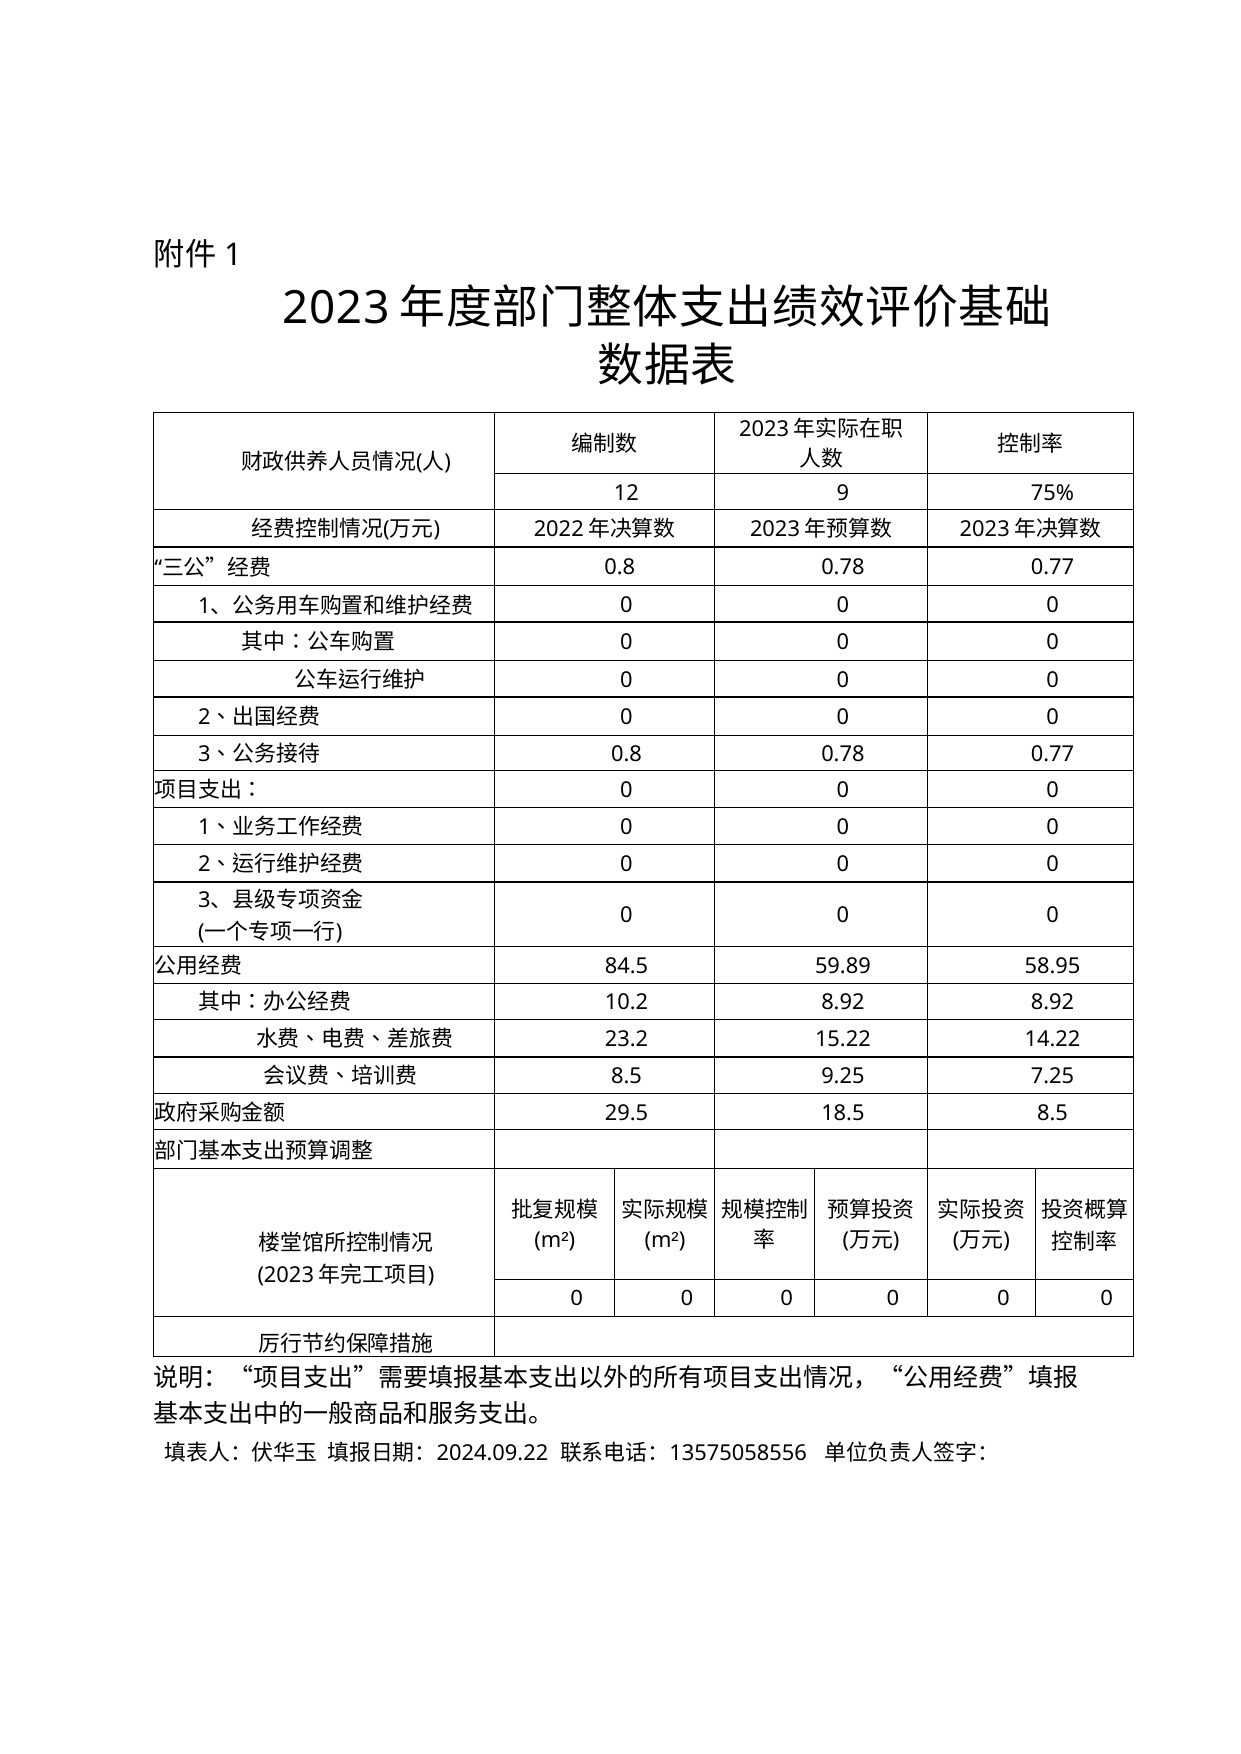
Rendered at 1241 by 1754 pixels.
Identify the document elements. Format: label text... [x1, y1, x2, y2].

table_cell 2、运行维护经费 [154, 845, 494, 881]
table_cell 12 [495, 474, 714, 509]
table_cell 0.8 [495, 548, 714, 585]
table_cell 0 [715, 808, 927, 844]
table_cell 实际规模(m²) [615, 1169, 714, 1279]
table_cell 楼堂馆所控制情况 (2023年完工项目) [154, 1169, 494, 1316]
table_cell 0 [495, 883, 714, 946]
table_cell 1、业务工作经费 [154, 808, 494, 844]
table_cell 0 [715, 698, 927, 735]
table_cell 0 [495, 661, 714, 696]
table_cell 8.92 [715, 984, 927, 1019]
table_cell [495, 1317, 1133, 1356]
table_cell 0 [928, 808, 1133, 844]
table_cell 0 [928, 1280, 1035, 1316]
table_cell 2022年决算数 [495, 510, 714, 546]
table_cell 0.78 [715, 736, 927, 770]
table_cell 0 [928, 883, 1133, 946]
table_cell 部门基本支出预算调整 [154, 1130, 494, 1168]
table_cell 批复规模 (m²) [495, 1169, 614, 1279]
table_cell 18.5 [715, 1094, 927, 1129]
table_cell 公车运行维护 [154, 661, 494, 696]
table_cell 会议费、培训费 [154, 1058, 494, 1093]
text 数据表 [153, 335, 1087, 393]
table_cell 水费、电费、差旅费 [154, 1020, 494, 1056]
table_cell 0 [495, 771, 714, 807]
text 填表人：伏华玉 填报日期：2024.09.22 联系电话：13575058556 单位负责人签字： [153, 1437, 1087, 1467]
text 附件1 [153, 218, 1087, 277]
table_cell 8.92 [928, 984, 1133, 1019]
table_cell 0 [495, 845, 714, 881]
table_cell [928, 1130, 1133, 1168]
table_header 财政供养人员情况(人) [154, 413, 494, 509]
table_cell 0.77 [928, 736, 1133, 770]
table_cell 2023年预算数 [715, 510, 927, 546]
table_cell 0 [495, 698, 714, 735]
table_cell 0.8 [495, 736, 714, 770]
table_cell 9 [715, 474, 927, 509]
table_cell 1、公务用车购置和维护经费 [154, 586, 494, 621]
table_cell 75% [928, 474, 1133, 509]
table_cell 公用经费 [154, 947, 494, 982]
table_cell 0 [715, 771, 927, 807]
table_header 2023年实际在职 人数 [715, 413, 927, 473]
table_cell 政府采购金额 [154, 1094, 494, 1129]
table_cell “三公”经费 [154, 548, 494, 585]
table_cell 0 [615, 1280, 714, 1316]
table_cell 8.5 [928, 1094, 1133, 1129]
table_cell 0 [715, 661, 927, 696]
table_cell 0 [928, 698, 1133, 735]
table_cell 0 [715, 586, 927, 621]
table_cell 10.2 [495, 984, 714, 1019]
table_header 控制率 [928, 413, 1133, 473]
table_cell 59.89 [715, 947, 927, 982]
table_cell 84.5 [495, 947, 714, 982]
table_cell 0 [928, 586, 1133, 621]
table_cell 0 [495, 586, 714, 621]
table_cell 预算投资 (万元) [815, 1169, 927, 1279]
table_header 编制数 [495, 413, 714, 473]
table_cell 其中：公车购置 [154, 623, 494, 660]
table_cell 0 [715, 1280, 814, 1316]
table_cell 0 [928, 845, 1133, 881]
table_cell 0.78 [715, 548, 927, 585]
table_cell 58.95 [928, 947, 1133, 982]
table_cell 2023年决算数 [928, 510, 1133, 546]
table_cell 23.2 [495, 1020, 714, 1056]
table_cell 0 [495, 808, 714, 844]
table_cell 厉行节约保障措施 [154, 1317, 494, 1356]
table_cell 0 [495, 1280, 614, 1316]
table_cell 3、县级专项资金 (一个专项一行) [154, 883, 494, 946]
table_cell 8.5 [495, 1058, 714, 1093]
table_cell 0.77 [928, 548, 1133, 585]
text 2023年度部门整体支出绩效评价基础 [153, 277, 1087, 335]
table_cell 15.22 [715, 1020, 927, 1056]
table_cell 0 [715, 623, 927, 660]
table_cell 0 [928, 623, 1133, 660]
table_cell [715, 1130, 927, 1168]
table_cell [495, 1130, 714, 1168]
table_cell 0 [715, 845, 927, 881]
table_cell 7.25 [928, 1058, 1133, 1093]
table_cell 14.22 [928, 1020, 1133, 1056]
table_cell 0 [815, 1280, 927, 1316]
table_cell 经费控制情况(万元) [154, 510, 494, 546]
table_cell 0 [928, 661, 1133, 696]
table_cell 项目支出： [154, 771, 494, 807]
table_cell 3、公务接待 [154, 736, 494, 770]
table_cell 0 [928, 771, 1133, 807]
table_cell 9.25 [715, 1058, 927, 1093]
table_cell 0 [1036, 1280, 1133, 1316]
table_cell 29.5 [495, 1094, 714, 1129]
table_cell 2、出国经费 [154, 698, 494, 735]
table_cell 0 [715, 883, 927, 946]
table_cell 0 [495, 623, 714, 660]
table_cell 规模控制率 [715, 1169, 814, 1279]
table_cell 投资概算控制率 [1036, 1169, 1133, 1279]
table_cell 其中：办公经费 [154, 984, 494, 1019]
text 说明：“项目支出”需要填报基本支出以外的所有项目支出情况，“公用经费”填报基本支出中的一般商品和服务支出。 [153, 1357, 1087, 1430]
table_cell 实际投资 (万元) [928, 1169, 1035, 1279]
